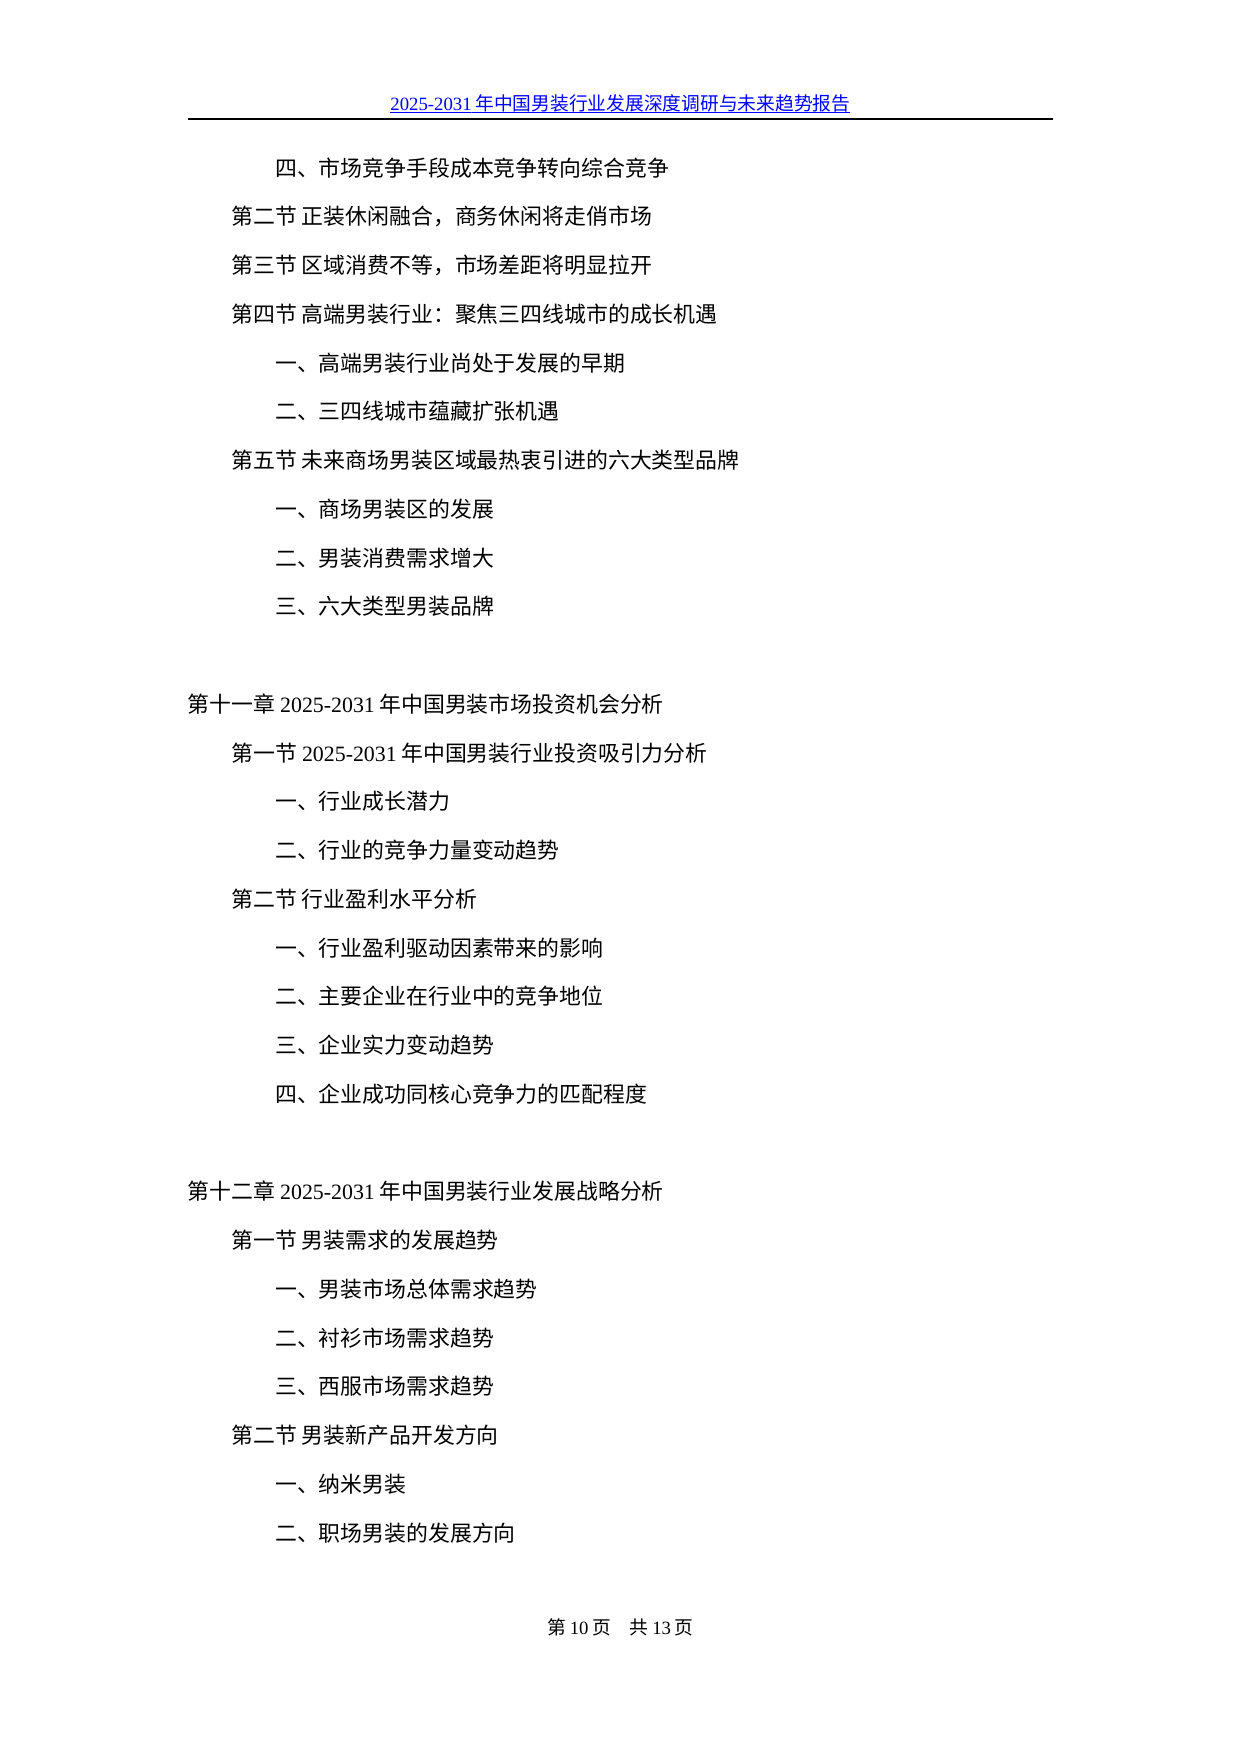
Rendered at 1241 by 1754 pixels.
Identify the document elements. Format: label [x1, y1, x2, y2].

text [187, 150, 1053, 1548]
